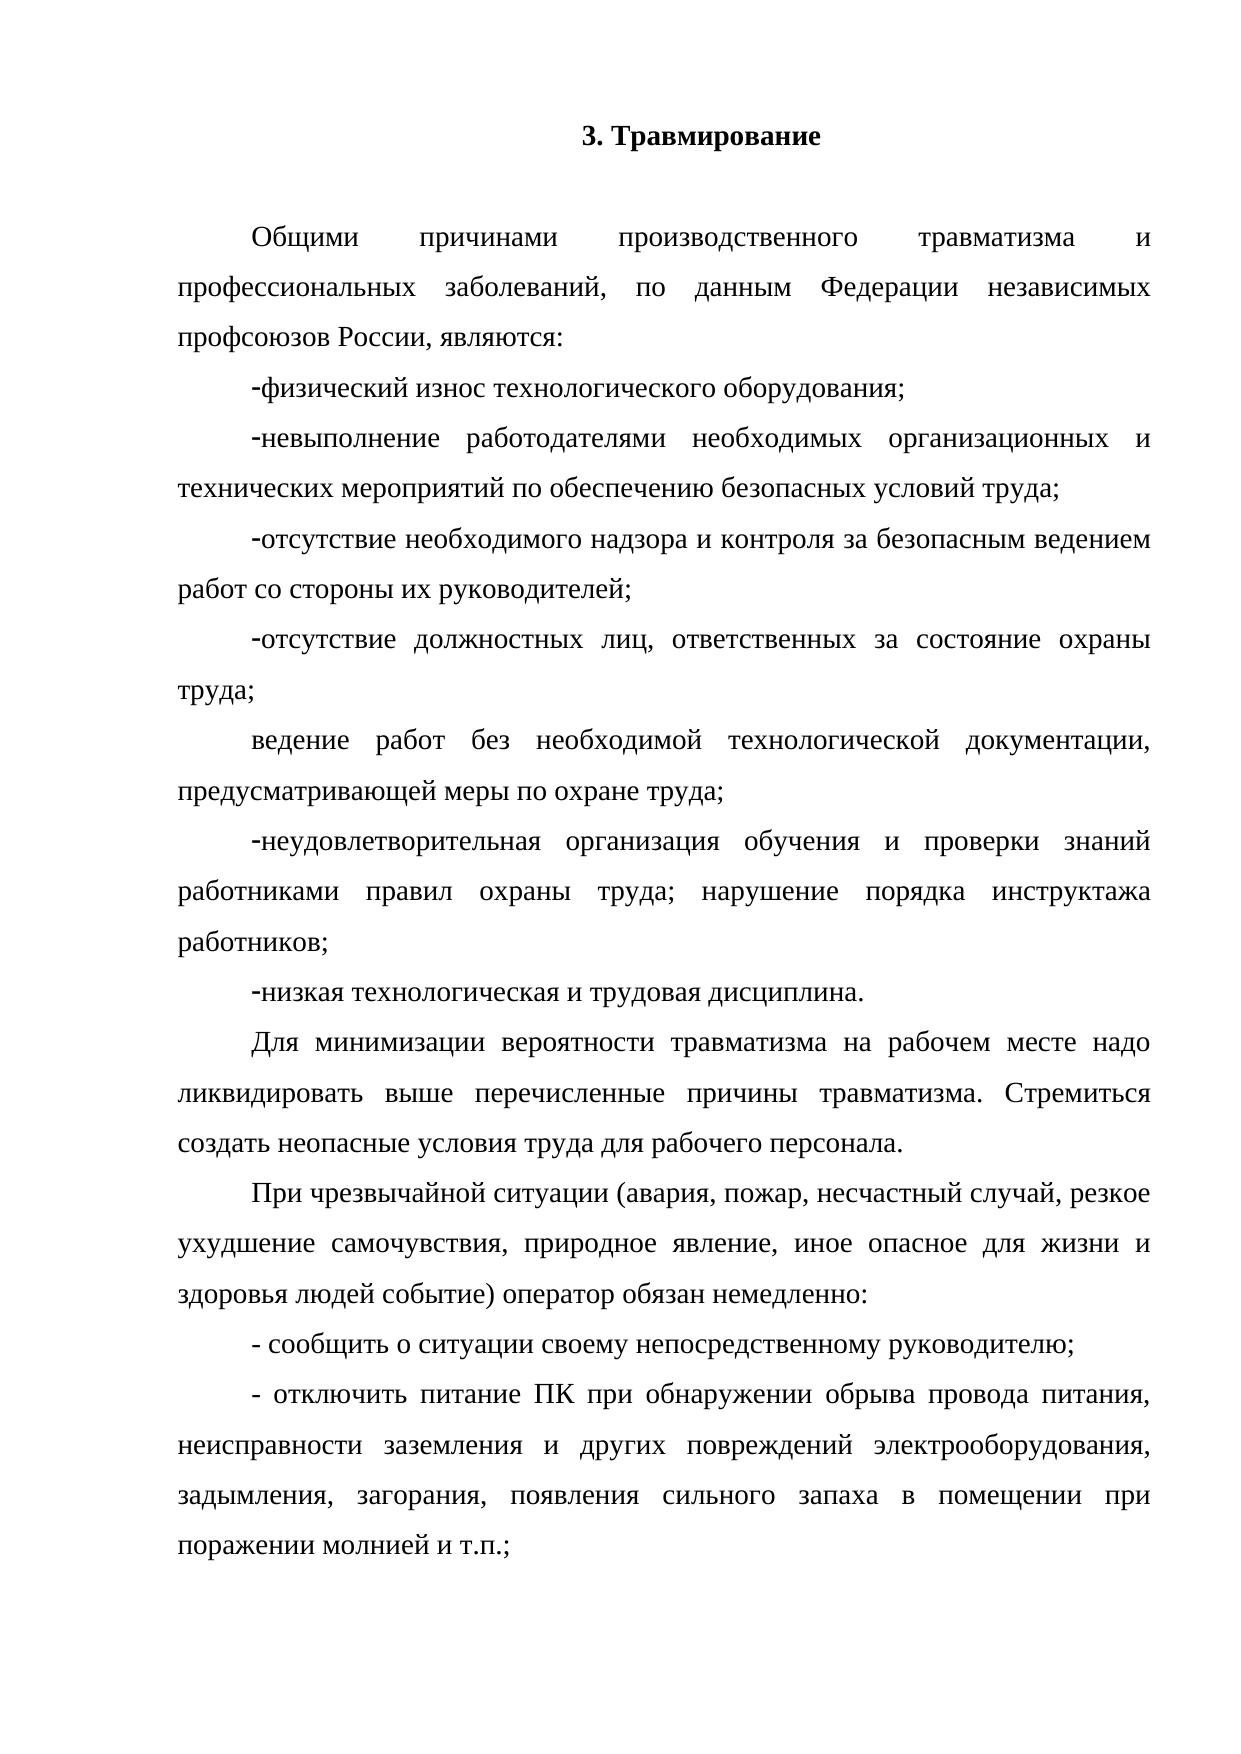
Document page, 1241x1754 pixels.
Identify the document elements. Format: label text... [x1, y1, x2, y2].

list отсутствие должностных лиц, ответственных за состояние охраны труда; [177, 622, 1152, 706]
text Общими причинами производственного травматизма и профессиональных заболеваний, по данным Федерации независимых профсоюзов России, являются: [177, 219, 1152, 353]
list низкая технологическая и трудовая дисциплина. [177, 974, 1152, 1008]
text Для минимизации вероятности травматизма на рабочем месте надо ликвидировать выше перечисленные причины травматизма. Стремиться создать неопасные условия труда для рабочего персонала. [177, 1024, 1152, 1158]
text ведение работ без необходимой технологической документации, предусматривающей меры по охране труда; [177, 722, 1152, 806]
text При чрезвычайной ситуации (авария, пожар, несчастный случай, резкое ухудшение самочувствия, природное явление, иное опасное для жизни и здоровья людей событие) оператор обязан немедленно: [177, 1175, 1152, 1309]
list невыполнение работодателями необходимых организационных и технических мероприятий по обеспечению безопасных условий труда; [177, 420, 1152, 504]
list неудовлетворительная организация обучения и проверки знаний работниками правил охраны труда; нарушение порядка инструктажа работников; [177, 823, 1152, 957]
list физический износ технологического оборудования; [177, 370, 1152, 403]
text 3. Травмирование [177, 118, 1152, 152]
text - отключить питание ПК при обнаружении обрыва провода питания, неисправности заземления и других повреждений электрооборудования, задымления, загорания, появления сильного запаха в помещении при поражении молнией и т.п.; [177, 1377, 1152, 1561]
list отсутствие необходимого надзора и контроля за безопасным ведением работ со стороны их руководителей; [177, 521, 1152, 605]
text - сообщить о ситуации своему непосредственному руководителю; [177, 1326, 1152, 1360]
